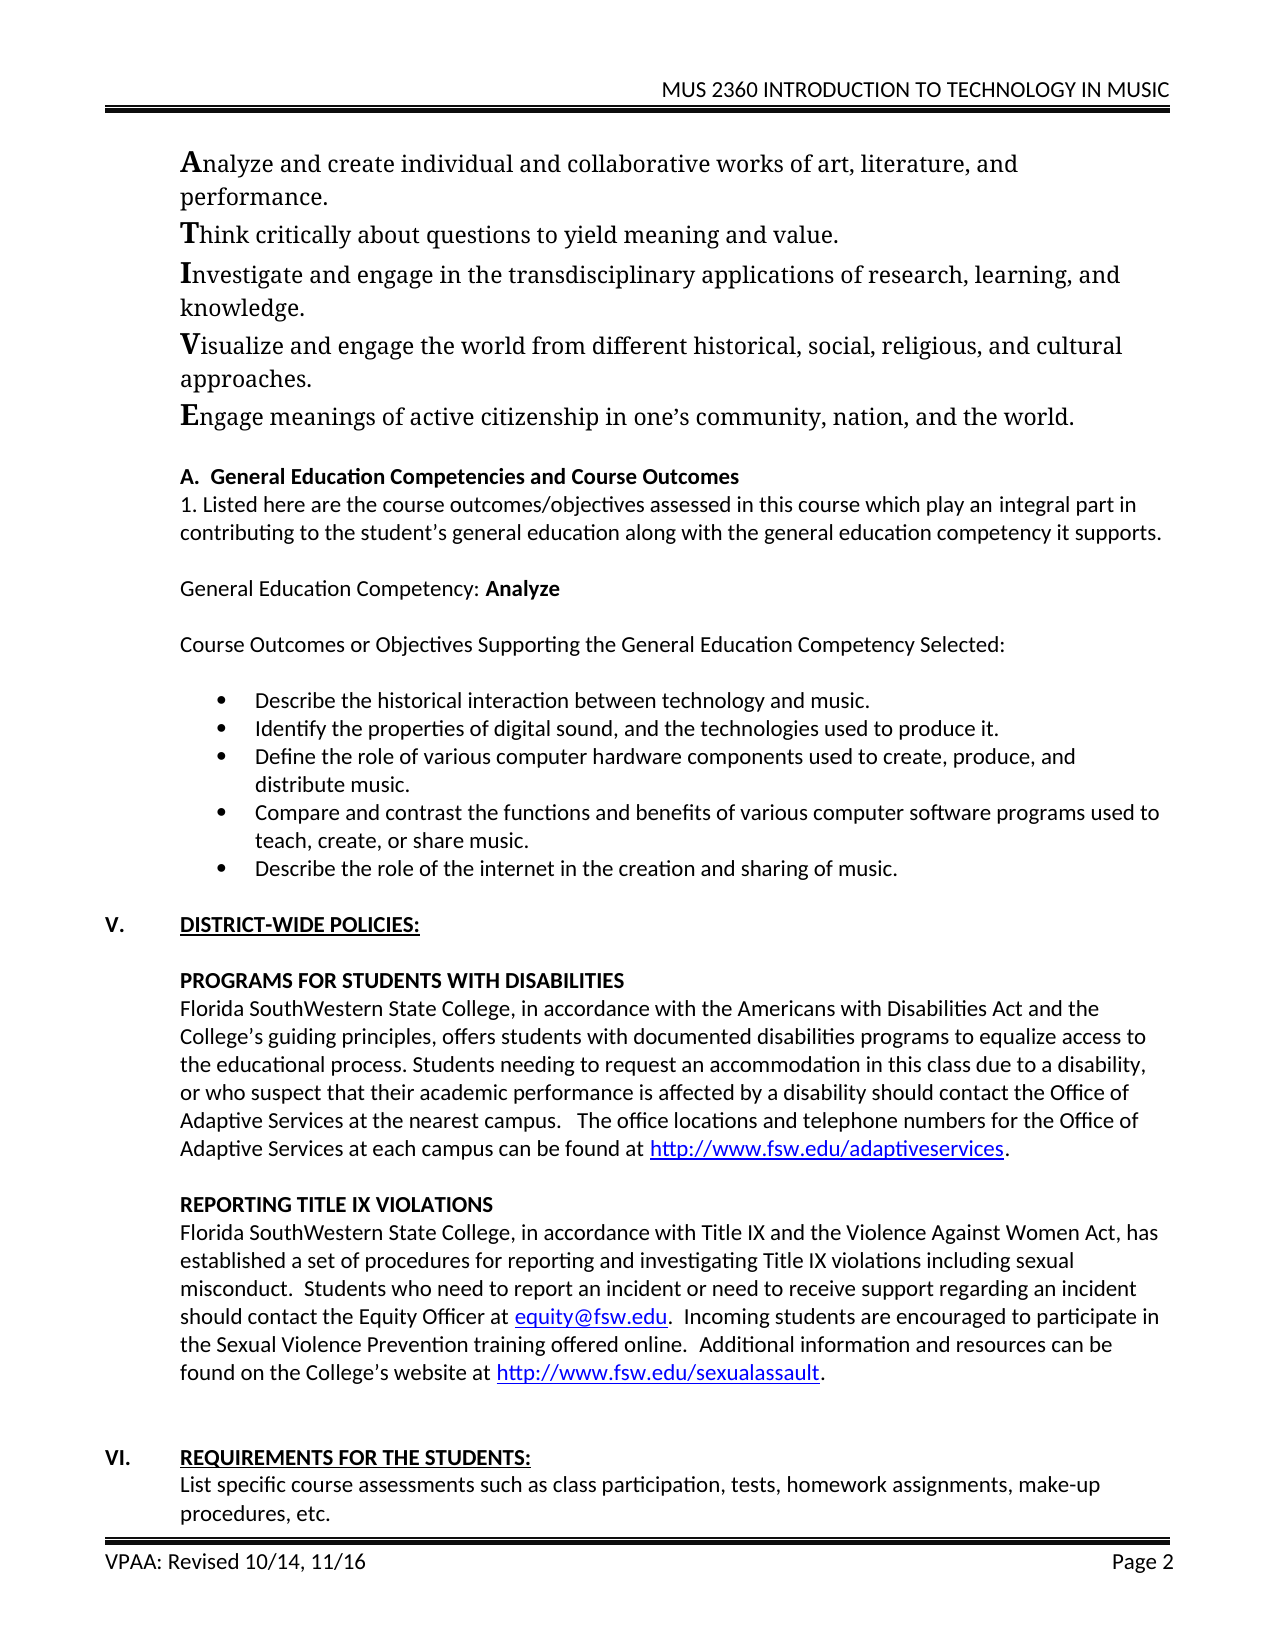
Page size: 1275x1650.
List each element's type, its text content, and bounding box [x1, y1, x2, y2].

text Analyze and create individual and collaborative works of art, literature, and performance. [180, 142, 1170, 213]
list REQUIREMENTS FOR THE STUDENTS: [105, 1443, 1170, 1471]
text List specific course assessments such as class participation, tests, homework assignments, make-up procedures, etc. [180, 1471, 1170, 1527]
list Compare and contrast the functions and benefits of various computer software programs used to teach, create, or share music. [217, 798, 1170, 854]
text General Education Competency: Analyze [105, 574, 1170, 602]
list Describe the historical interaction between technology and music. [217, 686, 1170, 714]
list DISTRICT-WIDE POLICIES: [105, 910, 1170, 938]
list Describe the role of the internet in the creation and sharing of music. [217, 854, 1170, 882]
text Florida SouthWestern State College, in accordance with the Americans with Disabilities Act and the College’s guiding principles, offers students with documented disabilities programs to equalize access to the educational process. Students needing to request an accommodation in this class due to a disability, or who suspect that their academic performance is affected by a disability should contact the Office of Adaptive Services at the nearest campus. The office locations and telephone numbers for the Office of Adaptive Services at each campus can be found at http://www.fsw.edu/adaptiveservices. [180, 994, 1170, 1162]
text A. General Education Competencies and Course Outcomes [105, 462, 1170, 490]
list Define the role of various computer hardware components used to create, produce, and distribute music. [217, 742, 1170, 798]
list Identify the properties of digital sound, and the technologies used to produce it. [217, 714, 1170, 742]
text Course Outcomes or Objectives Supporting the General Education Competency Selected: [105, 630, 1170, 658]
text Visualize and engage the world from different historical, social, religious, and cultural approaches. [180, 323, 1170, 394]
text Investigate and engage in the transdisciplinary applications of research, learning, and knowledge. [180, 252, 1170, 323]
text Think critically about questions to yield meaning and value. [180, 213, 1170, 252]
text Engage meanings of active citizenship in one’s community, nation, and the world. [180, 394, 1170, 434]
text Programs for Students with Disabilities [180, 966, 1170, 994]
text Florida SouthWestern State College, in accordance with Title IX and the Violence Against Women Act, has established a set of procedures for reporting and investigating Title IX violations including sexual misconduct. Students who need to report an incident or need to receive support regarding an incident should contact the Equity Officer at equity@fsw.edu. Incoming students are encouraged to participate in the Sexual Violence Prevention training offered online. Additional information and resources can be found on the College’s website at http://www.fsw.edu/sexualassault. [180, 1218, 1170, 1387]
text 1. Listed here are the course outcomes/objectives assessed in this course which play an integral part in contributing to the student’s general education along with the general education competency it supports. [180, 490, 1170, 546]
text REPORTING TITLE IX VIOLATIONS [180, 1190, 1170, 1218]
